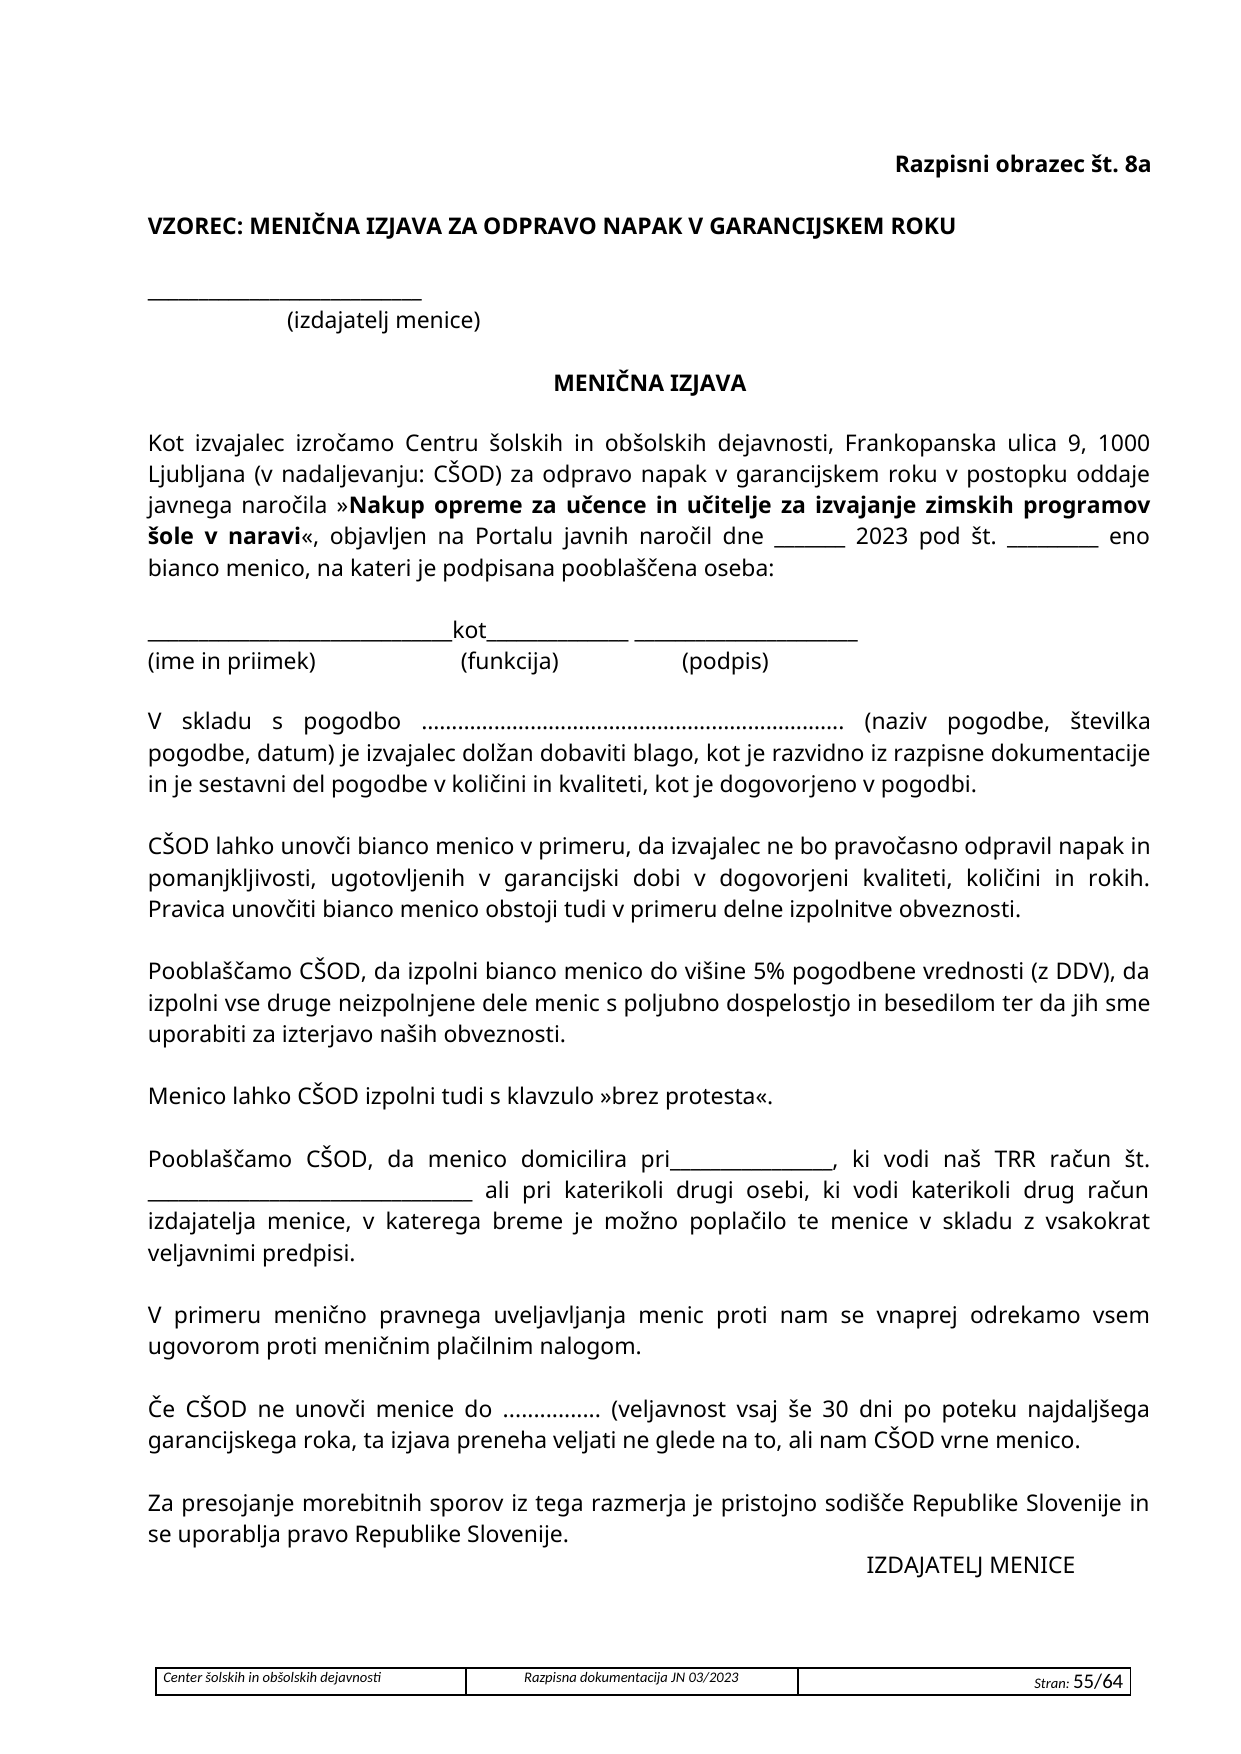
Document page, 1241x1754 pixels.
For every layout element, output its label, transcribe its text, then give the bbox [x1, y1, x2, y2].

text V primeru menično pravnega uveljavljanja menic proti nam se vnaprej odrekamo vsem ugovorom proti meničnim plačilnim nalogom. [148, 1299, 1152, 1361]
text ______________________________kot______________ ______________________ [148, 614, 1152, 645]
text Za presojanje morebitnih sporov iz tega razmerja je pristojno sodišče Republike Slovenije in se uporablja pravo Republike Slovenije. [148, 1486, 1152, 1549]
text (izdajatelj menice) [148, 304, 1152, 335]
text ___________________________ [148, 273, 1152, 304]
text (ime in priimek) (funkcija) (podpis) [148, 645, 1152, 676]
text Kot izvajalec izročamo Centru šolskih in obšolskih dejavnosti, Frankopanska ulica 9, 1000 Ljubljana (v nadaljevanju: CŠOD) za odpravo napak v garancijskem roku v postopku oddaje javnega naročila »Nakup opreme za učence in učitelje za izvajanje zimskih programov šole v naravi«, objavljen na Portalu javnih naročil dne _______ 2023 pod št. _________ eno bianco menico, na kateri je podpisana pooblaščena oseba: [148, 426, 1152, 583]
text Menico lahko CŠOD izpolni tudi s klavzulo »brez protesta«. [148, 1080, 1152, 1111]
text V skladu s pogodbo ……………………………………………………………. (naziv pogodbe, številka pogodbe, datum) je izvajalec dolžan dobaviti blago, kot je razvidno iz razpisne dokumentacije in je sestavni del pogodbe v količini in kvaliteti, kot je dogovorjeno v pogodbi. [148, 705, 1152, 799]
text Pooblaščamo CŠOD, da menico domicilira pri________________, ki vodi naš TRR račun št. ________________________________ ali pri katerikoli drugi osebi, ki vodi katerikoli drug račun izdajatelja menice, v katerega breme je možno poplačilo te menice v skladu z vsakokrat veljavnimi predpisi. [148, 1143, 1152, 1268]
text Če CŠOD ne unovči menice do ................ (veljavnost vsaj še 30 dni po poteku najdaljšega garancijskega roka, ta izjava preneha veljati ne glede na to, ali nam CŠOD vrne menico. [148, 1393, 1152, 1455]
text Pooblaščamo CŠOD, da izpolni bianco menico do višine 5% pogodbene vrednosti (z DDV), da izpolni vse druge neizpolnjene dele menic s poljubno dospelostjo in besedilom ter da jih sme uporabiti za izterjavo naših obveznosti. [148, 955, 1152, 1049]
text Razpisni obrazec št. 8a [148, 148, 1152, 179]
text IZDAJATELJ MENICE [148, 1549, 1152, 1580]
text CŠOD lahko unovči bianco menico v primeru, da izvajalec ne bo pravočasno odpravil napak in pomanjkljivosti, ugotovljenih v garancijski dobi v dogovorjeni kvaliteti, količini in rokih. Pravica unovčiti bianco menico obstoji tudi v primeru delne izpolnitve obveznosti. [148, 830, 1152, 924]
text MENIČNA IZJAVA [148, 366, 1152, 398]
text VZOREC: MENIČNA IZJAVA ZA ODPRAVO NAPAK V GARANCIJSKEM ROKU [148, 210, 1152, 241]
